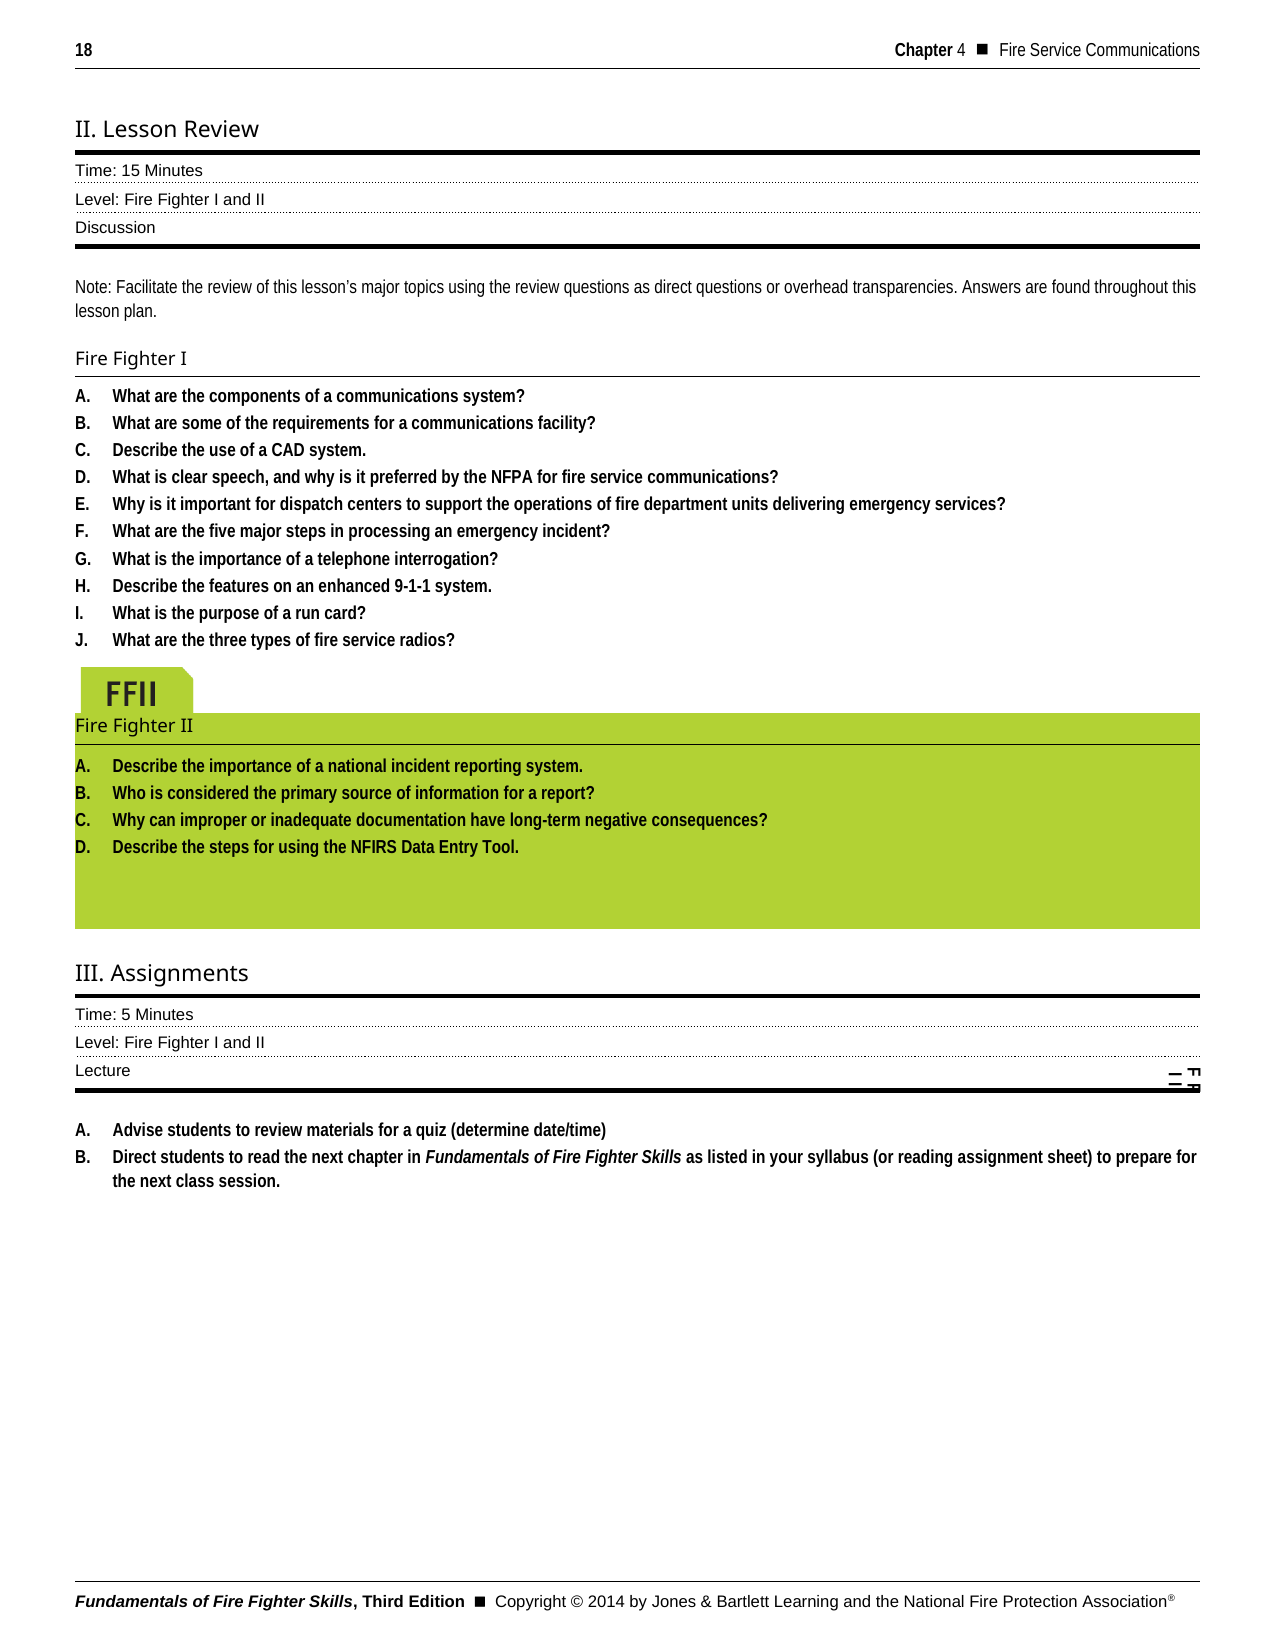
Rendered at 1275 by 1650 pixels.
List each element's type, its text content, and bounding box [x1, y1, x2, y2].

text Discussion [75, 213, 1200, 244]
text What is clear speech, and why is it preferred by the NFPA for fire service communications? [75, 464, 1200, 488]
text Time: 5 Minutes [75, 998, 1200, 1026]
text III. Assignments [75, 956, 1200, 987]
text Level: Fire Fighter I and II [75, 182, 1200, 213]
text Note: Facilitate the review of this lesson’s major topics using the review questions as direct questions or overhead transparencies. Answers are found throughout this lesson plan. [75, 274, 1200, 322]
text Advise students to review materials for a quiz (determine date/time) [75, 1118, 1200, 1142]
text Why is it important for dispatch centers to support the operations of fire department units delivering emergency services? [75, 492, 1200, 516]
text What is the importance of a telephone interrogation? [75, 546, 1200, 570]
text Describe the features on an enhanced 9-1-1 system. [75, 573, 1200, 597]
text Why can improper or inadequate documentation have long-term negative consequences? [75, 799, 1200, 826]
text What are the three types of fire service radios? [75, 627, 1200, 651]
text What are the five major steps in processing an emergency incident? [75, 519, 1200, 543]
picture [80, 667, 194, 716]
text II. Lesson Review [75, 112, 1200, 144]
text What is the purpose of a run card? [75, 600, 1200, 624]
text Lecture [75, 1057, 1200, 1088]
text Time: 15 Minutes [75, 155, 1200, 182]
list Describe the importance of a national incident reporting system. [75, 751, 1200, 772]
text Fire Fighter I [75, 346, 1200, 376]
text What are some of the requirements for a communications facility? [75, 410, 1200, 434]
text Describe the steps for using the NFIRS Data Entry Tool. [75, 826, 1200, 923]
text Describe the use of a CAD system. [75, 437, 1200, 461]
text Level: Fire Fighter I and II [75, 1026, 1200, 1057]
text Who is considered the primary source of information for a report? [75, 772, 1200, 799]
text Fire Fighter II [75, 713, 1200, 744]
text What are the components of a communications system? [75, 383, 1200, 407]
text Direct students to read the next chapter in Fundamentals of Fire Fighter Skills as listed in your syllabus (or reading assignment sheet) to prepare for the next class session. [75, 1145, 1200, 1193]
